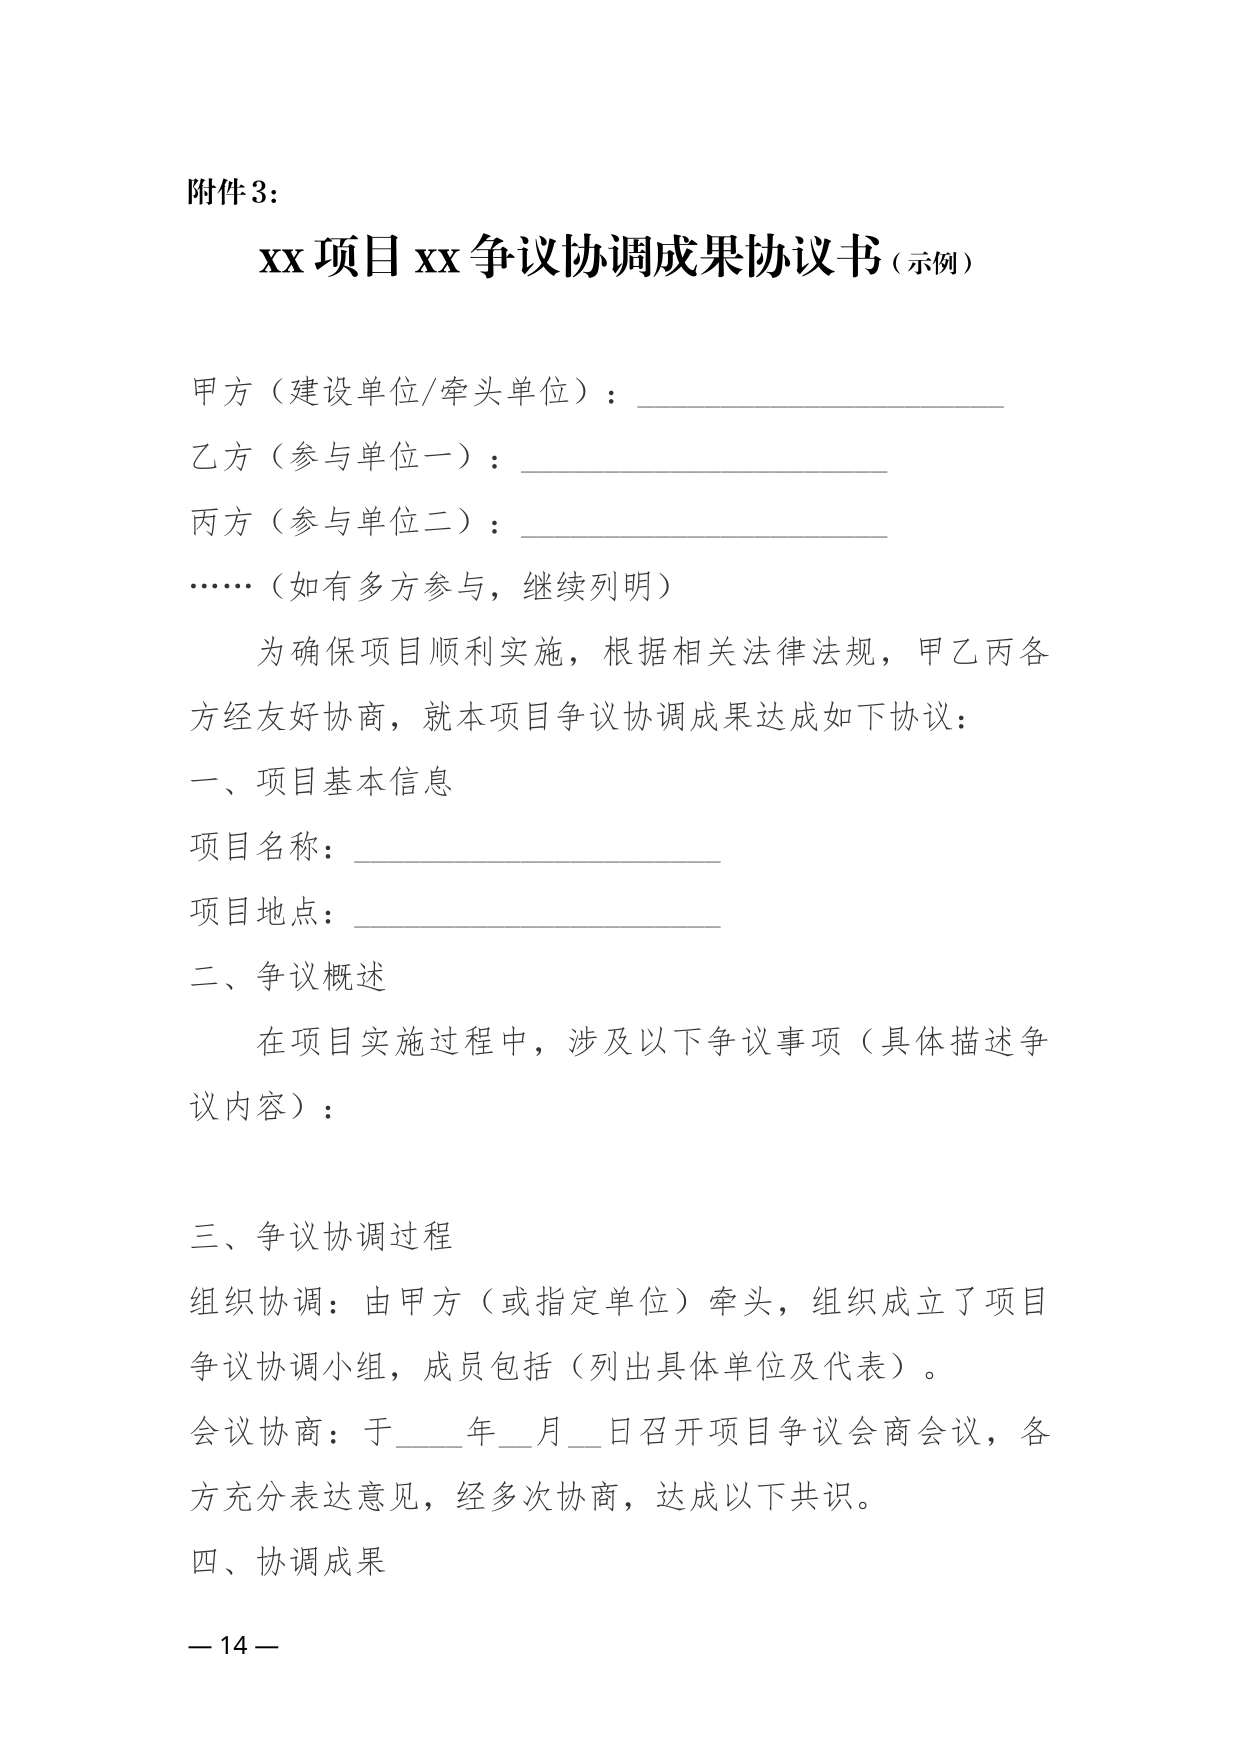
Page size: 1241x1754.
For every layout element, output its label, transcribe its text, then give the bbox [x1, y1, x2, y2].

list 三、争议协调过程 [187, 1202, 1053, 1267]
list 二、争议概述 [187, 942, 1053, 1007]
list 项目地点：______________________ [187, 877, 1053, 942]
list 一、项目基本信息 [187, 747, 1053, 812]
list 四、协调成果 [187, 1527, 1053, 1592]
list 项目名称：______________________ [187, 812, 1053, 877]
list 组织协调：由甲方（或指定单位）牵头，组织成立了项目争议协调小组，成员包括（列出具体单位及代表）。 [187, 1267, 1053, 1397]
list 为确保项目顺利实施，根据相关法律法规，甲乙丙各方经友好协商，就本项目争议协调成果达成如下协议： [187, 617, 1053, 747]
list 丙方（参与单位二）：______________________ [187, 487, 1053, 552]
list 在项目实施过程中，涉及以下争议事项（具体描述争议内容）： [187, 1007, 1053, 1137]
list ……（如有多方参与，继续列明） [187, 552, 1053, 617]
list 会议协商：于____年__月__日召开项目争议会商会议，各方充分表达意见，经多次协商，达成以下共识。 [187, 1397, 1053, 1527]
text xx项目xx争议协调成果协议书（示例） [187, 227, 1053, 292]
list 乙方（参与单位一）：______________________ [187, 422, 1053, 487]
list 甲方（建设单位/牵头单位）：______________________ [187, 357, 1053, 422]
text 附件3： [187, 162, 1053, 227]
